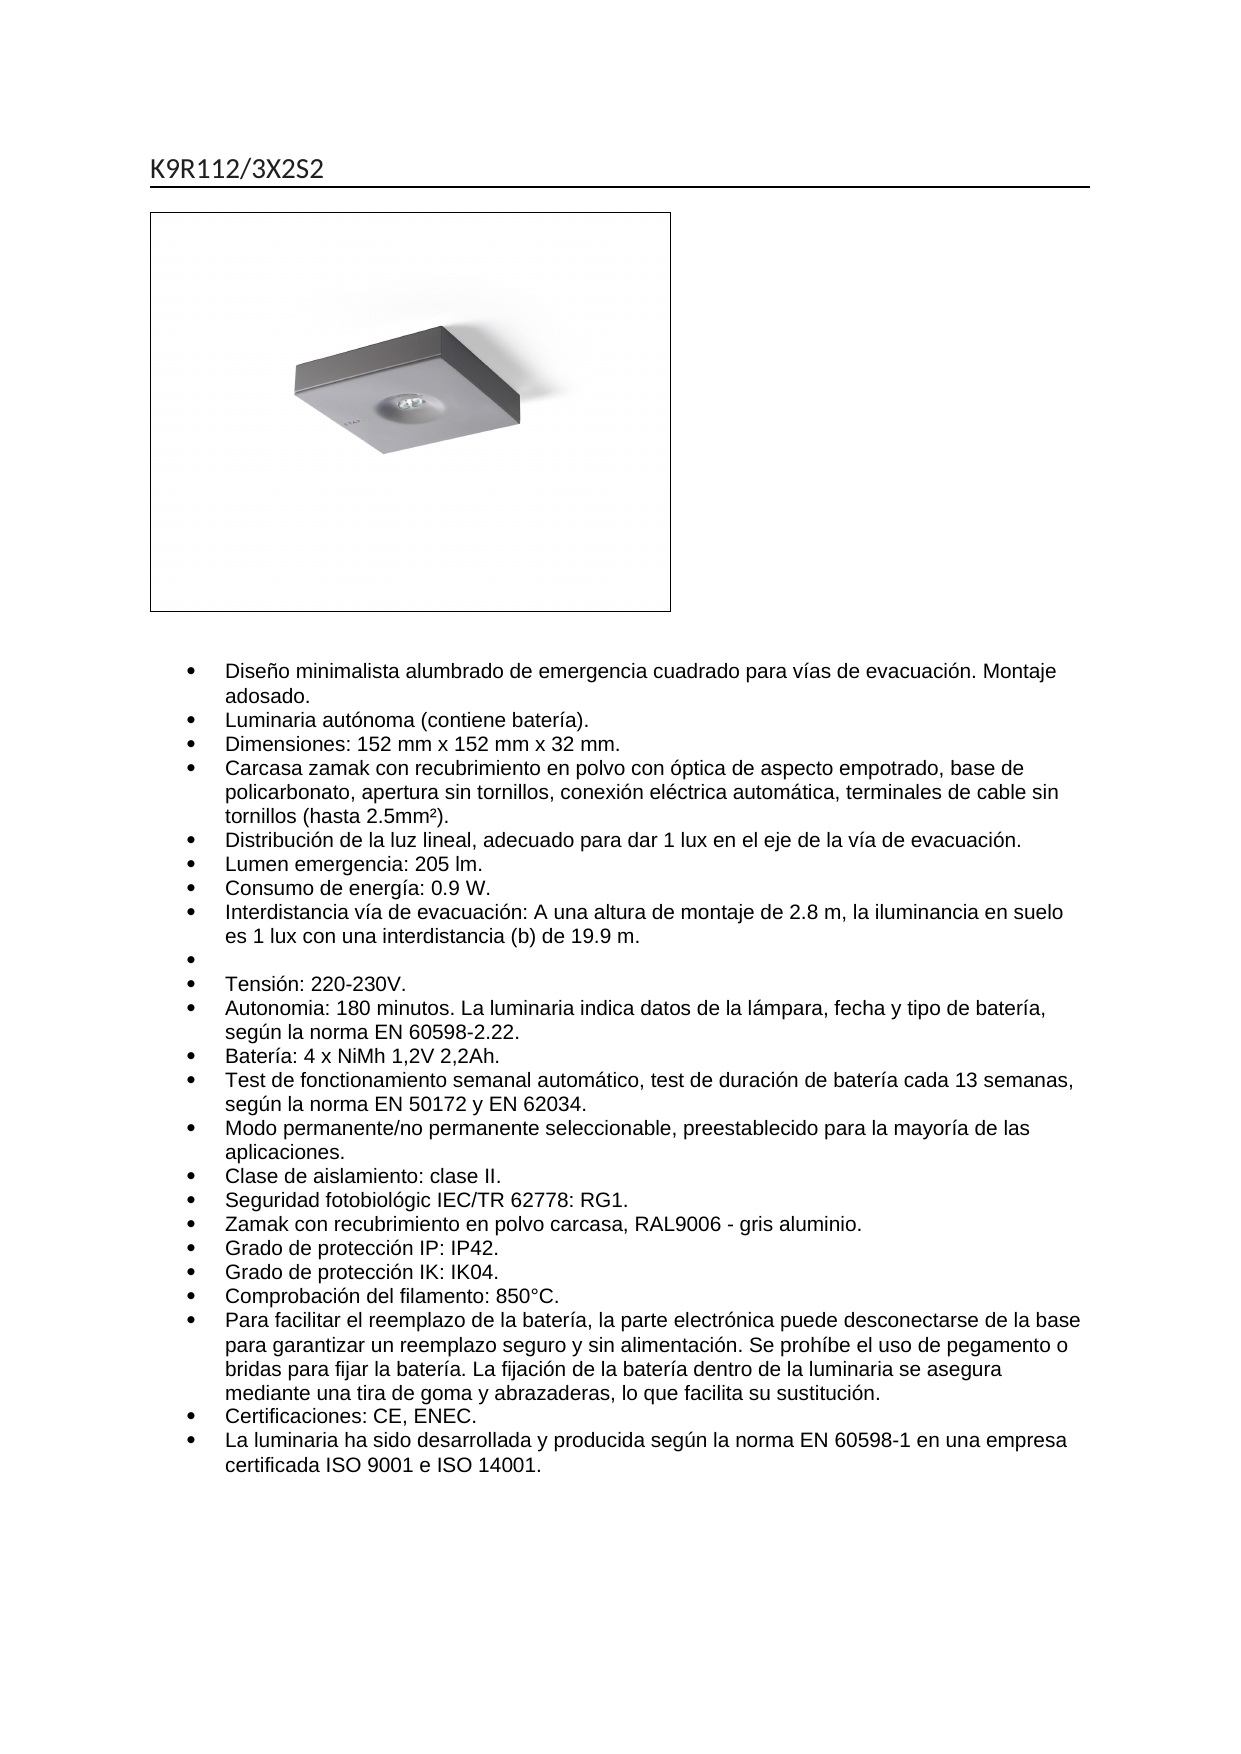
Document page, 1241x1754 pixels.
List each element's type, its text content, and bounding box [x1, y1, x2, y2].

list Modo permanente/no permanente seleccionable, preestablecido para la mayoría de las aplicaciones. [187, 1116, 1090, 1164]
list Seguridad fotobiológic IEC/TR 62778: RG1. [187, 1188, 1090, 1212]
list Consumo de energía: 0.9 W. [187, 876, 1090, 900]
list Comprobación del filamento: 850°C. [187, 1284, 1090, 1308]
text K9R112/3X2S2 [150, 150, 1090, 186]
list Grado de protección IP: IP42. [187, 1236, 1090, 1260]
list Lumen emergencia: 205 lm. [187, 852, 1090, 876]
list Dimensiones: 152 mm x 152 mm x 32 mm. [187, 731, 1090, 756]
list Zamak con recubrimiento en polvo carcasa, RAL9006 - gris aluminio. [187, 1212, 1090, 1236]
list Luminaria autónoma (contiene batería). [187, 707, 1090, 731]
picture [151, 213, 670, 611]
list Test de fonctionamiento semanal automático, test de duración de batería cada 13 semanas, según la norma EN 50172 y EN 62034. [187, 1068, 1090, 1116]
list Batería: 4 x NiMh 1,2V 2,2Ah. [187, 1044, 1090, 1068]
list Tensión: 220-230V. [187, 972, 1090, 996]
list Certificaciones: CE, ENEC. [187, 1404, 1090, 1428]
list Clase de aislamiento: clase II. [187, 1164, 1090, 1188]
list La luminaria ha sido desarrollada y producida según la norma EN 60598-1 en una empresa certificada ISO 9001 e ISO 14001. [187, 1428, 1090, 1476]
list Grado de protección IK: IK04. [187, 1260, 1090, 1284]
list Carcasa zamak con recubrimiento en polvo con óptica de aspecto empotrado, base de policarbonato, apertura sin tornillos, conexión eléctrica automática, terminales de cable sin tornillos (hasta 2.5mm²). [187, 756, 1090, 827]
list Distribución de la luz lineal, adecuado para dar 1 lux en el eje de la vía de evacuación. [187, 827, 1090, 852]
list Para facilitar el reemplazo de la batería, la parte electrónica puede desconectarse de la base para garantizar un reemplazo seguro y sin alimentación. Se prohíbe el uso de pegamento o bridas para fijar la batería. La fijación de la batería dentro de la luminaria se asegura mediante una tira de goma y abrazaderas, lo que facilita su sustitución. [187, 1308, 1090, 1404]
list Interdistancia vía de evacuación: A una altura de montaje de 2.8 m, la iluminancia en suelo es 1 lux con una interdistancia (b) de 19.9 m. [187, 900, 1090, 948]
list Autonomia: 180 minutos. La luminaria indica datos de la lámpara, fecha y tipo de batería, según la norma EN 60598-2.22. [187, 996, 1090, 1044]
list Diseño minimalista alumbrado de emergencia cuadrado para vías de evacuación. Montaje adosado. [187, 659, 1090, 707]
